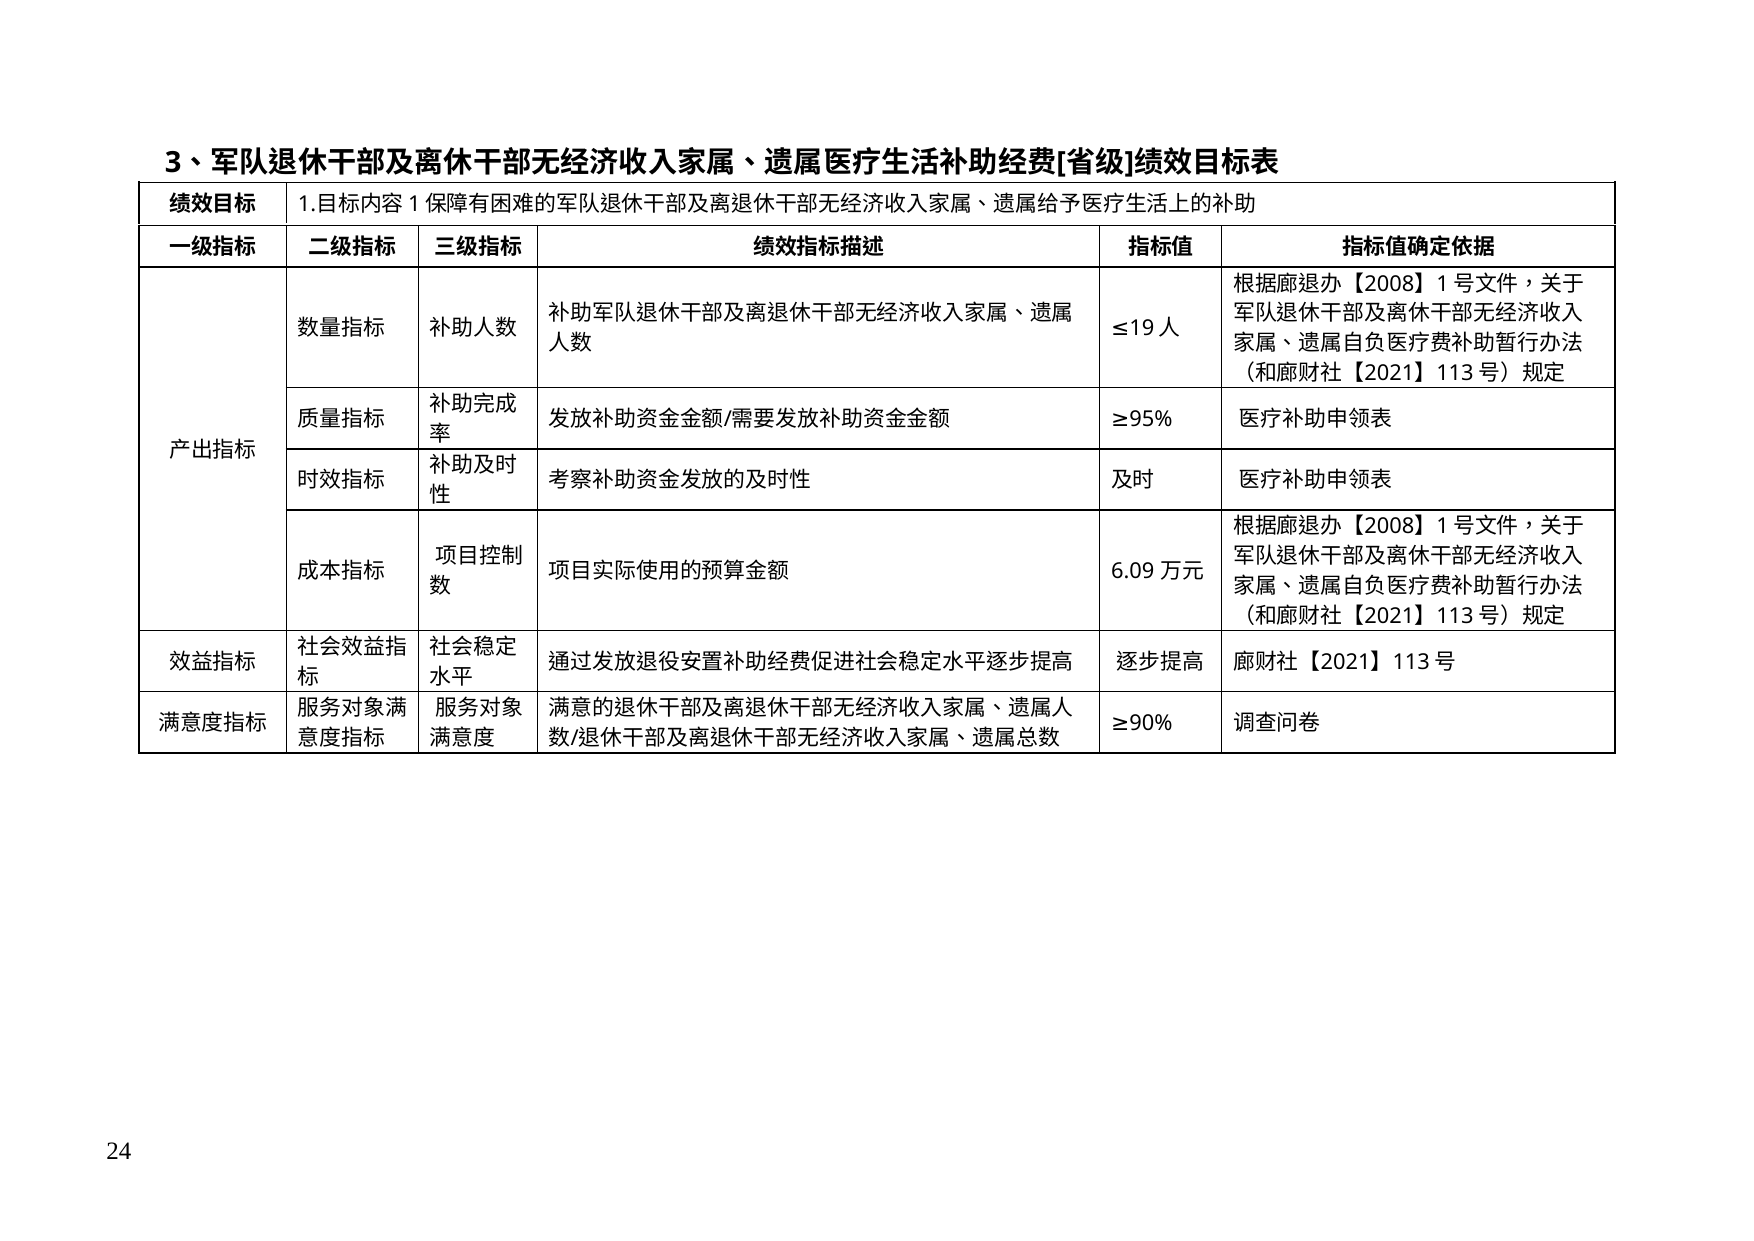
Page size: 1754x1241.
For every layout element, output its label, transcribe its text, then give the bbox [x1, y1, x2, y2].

table_cell 产出指标 [140, 268, 286, 630]
table_cell ≥90% [1100, 692, 1221, 752]
table_cell 服务对象满意度 [419, 692, 537, 752]
text 3、军队退休干部及离休干部无经济收入家属、遗属医疗生活补助经费[省级]绩效目标表 [106, 142, 1648, 181]
table_header 1.目标内容1保障有困难的军队退休干部及离退休干部无经济收入家属、遗属给予医疗生活上的补助 [287, 183, 1614, 223]
table_cell 根据廊退办【2008】1号文件，关于军队退休干部及离休干部无经济收入家属、遗属自负医疗费补助暂行办法（和廊财社【2021】113号）规定 [1222, 511, 1614, 630]
table_cell 补助完成率 [419, 388, 537, 448]
table_cell 质量指标 [287, 388, 418, 448]
table_cell 廊财社【2021】113号 [1222, 631, 1614, 691]
table_cell 成本指标 [287, 511, 418, 630]
table_cell 服务对象满意度指标 [287, 692, 418, 752]
table_header 指标值确定依据 [1222, 226, 1614, 266]
table_header 一级指标 [140, 226, 286, 266]
table_cell 数量指标 [287, 268, 418, 387]
table_cell 医疗补助申领表 [1222, 388, 1614, 448]
table_cell 发放补助资金金额/需要发放补助资金金额 [538, 388, 1099, 448]
table_cell 通过发放退役安置补助经费促进社会稳定水平逐步提高 [538, 631, 1099, 691]
table_header 指标值 [1100, 226, 1221, 266]
table_cell 社会稳定水平 [419, 631, 537, 691]
table_cell 补助人数 [419, 268, 537, 387]
table_cell 时效指标 [287, 450, 418, 509]
table_cell 考察补助资金发放的及时性 [538, 450, 1099, 509]
table_cell 根据廊退办【2008】1号文件，关于军队退休干部及离休干部无经济收入家属、遗属自负医疗费补助暂行办法（和廊财社【2021】113号）规定 [1222, 268, 1614, 387]
table_cell 补助及时性 [419, 450, 537, 509]
table_cell 项目控制数 [419, 511, 537, 630]
table_cell ≥95% [1100, 388, 1221, 448]
table_cell 医疗补助申领表 [1222, 450, 1614, 509]
table_cell 补助军队退休干部及离退休干部无经济收入家属、遗属人数 [538, 268, 1099, 387]
table_header 三级指标 [419, 226, 537, 266]
table_cell 满意的退休干部及离退休干部无经济收入家属、遗属人数/退休干部及离退休干部无经济收入家属、遗属总数 [538, 692, 1099, 752]
table_cell 社会效益指标 [287, 631, 418, 691]
table_header 绩效目标 [140, 183, 286, 223]
table_cell ≤19人 [1100, 268, 1221, 387]
table_cell 效益指标 [140, 631, 286, 691]
table_cell 项目实际使用的预算金额 [538, 511, 1099, 630]
table_cell 及时 [1100, 450, 1221, 509]
table_header 绩效指标描述 [538, 226, 1099, 266]
table_cell 6.09 万元 [1100, 511, 1221, 630]
table_cell 调查问卷 [1222, 692, 1614, 752]
table_cell 逐步提高 [1100, 631, 1221, 691]
table_cell 满意度指标 [140, 692, 286, 752]
table_header 二级指标 [287, 226, 418, 266]
